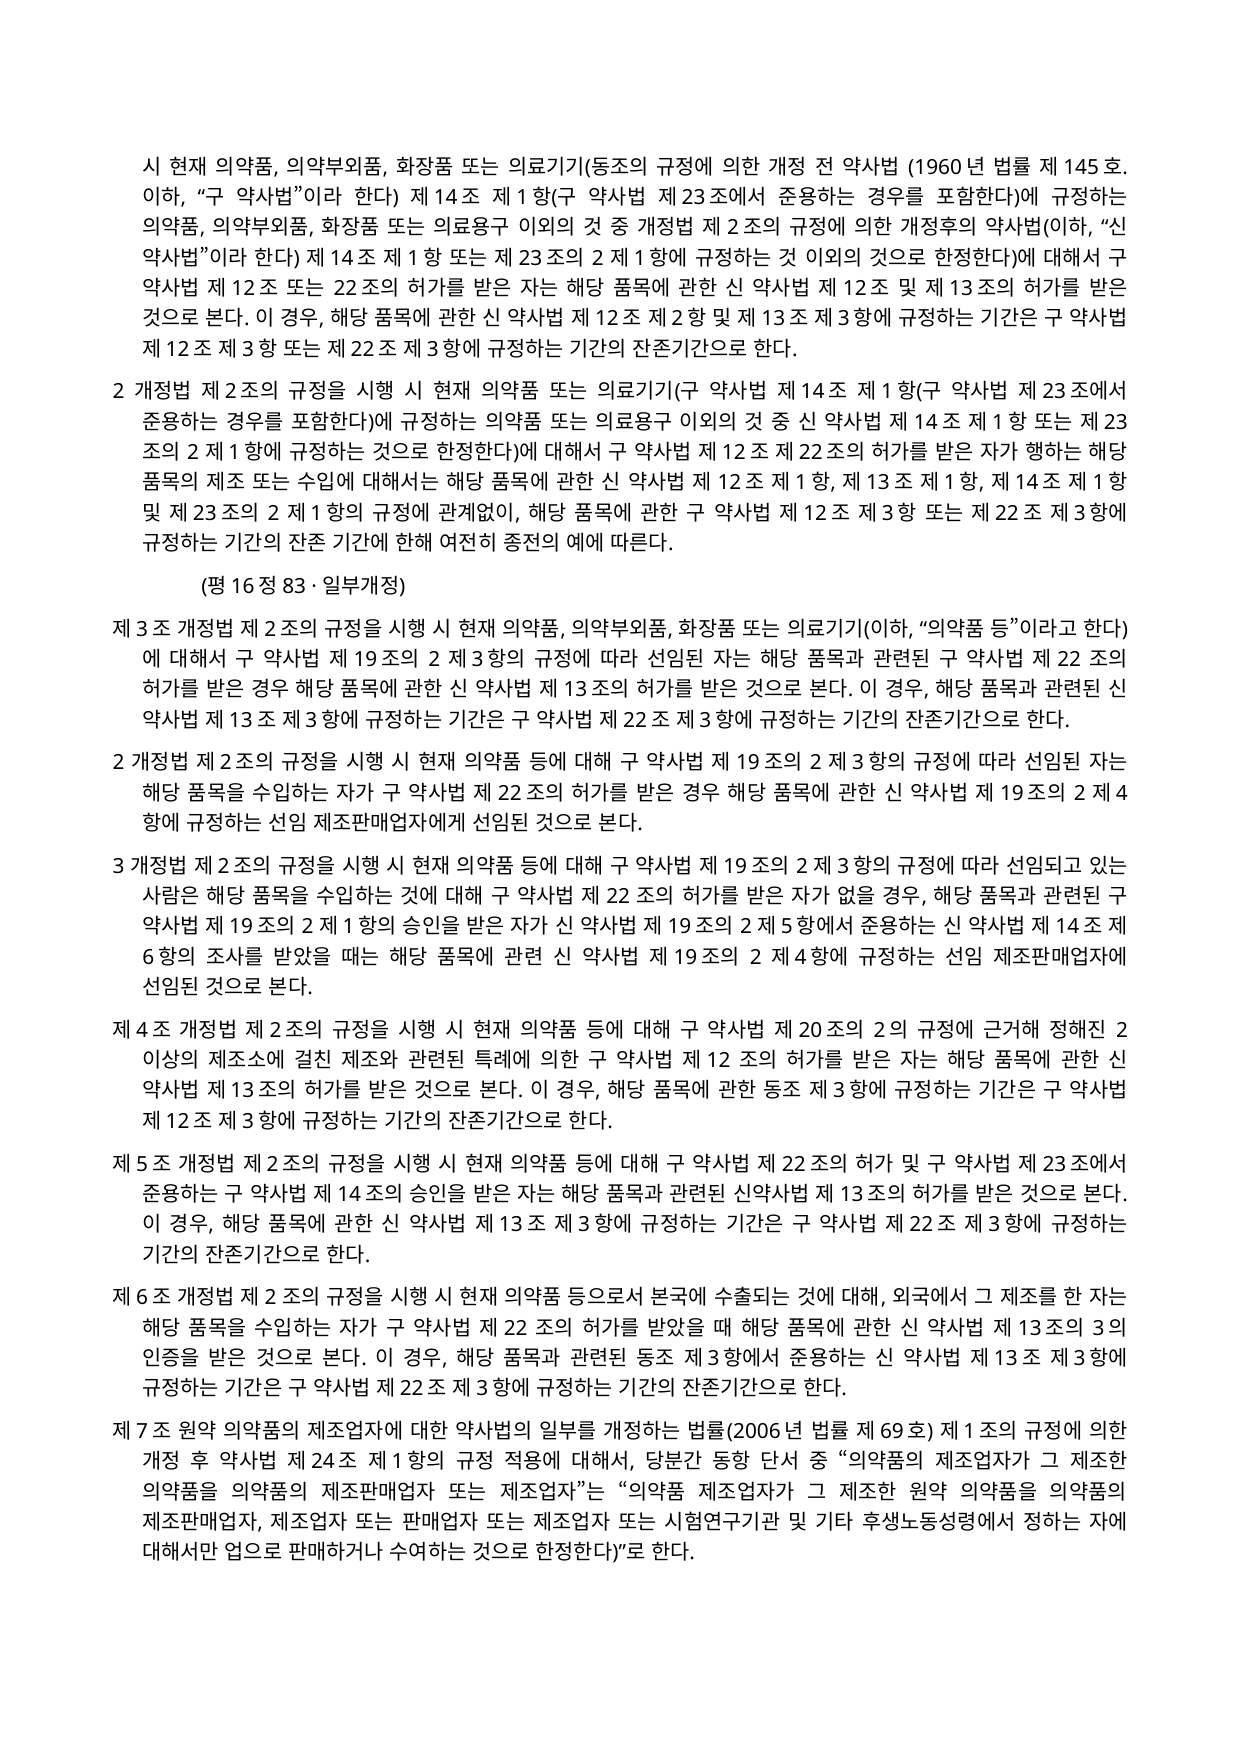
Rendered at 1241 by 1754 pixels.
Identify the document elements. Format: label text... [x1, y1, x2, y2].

text 3 개정법 제2조의 규정을 시행 시 현재 의약품 등에 대해 구 약사법 제19조의 2 제3항의 규정에 따라 선임되고 있는 사람은 해당 품목을 수입하는 것에 대해 구 약사법 제22 조의 허가를 받은 자가 없을 경우, 해당 품목과 관련된 구 약사법 제19조의 2 제1항의 승인을 받은 자가 신 약사법 제19조의 2 제5항에서 준용하는 신 약사법 제14조 제6항의 조사를 받았을 때는 해당 품목에 관련 신 약사법 제19조의 2 제4항에 규정하는 선임 제조판매업자에 선임된 것으로 본다. [112, 849, 1128, 1001]
text 제4조 개정법 제2조의 규정을 시행 시 현재 의약품 등에 대해 구 약사법 제20조의 2의 규정에 근거해 정해진 2 이상의 제조소에 걸친 제조와 관련된 특례에 의한 구 약사법 제12 조의 허가를 받은 자는 해당 품목에 관한 신 약사법 제13조의 허가를 받은 것으로 본다. 이 경우, 해당 품목에 관한 동조 제3항에 규정하는 기간은 구 약사법 제12조 제3항에 규정하는 기간의 잔존기간으로 한다. [112, 1013, 1128, 1134]
text 제5조 개정법 제2조의 규정을 시행 시 현재 의약품 등에 대해 구 약사법 제22조의 허가 및 구 약사법 제23조에서 준용하는 구 약사법 제14조의 승인을 받은 자는 해당 품목과 관련된 신약사법 제13조의 허가를 받은 것으로 본다. 이 경우, 해당 품목에 관한 신 약사법 제13조 제3항에 규정하는 기간은 구 약사법 제22조 제3항에 규정하는 기간의 잔존기간으로 한다. [112, 1147, 1128, 1268]
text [112, 150, 1128, 362]
text 제7조 원약 의약품의 제조업자에 대한 약사법의 일부를 개정하는 법률(2006년 법률 제69호) 제1조의 규정에 의한 개정 후 약사법 제24조 제1항의 규정 적용에 대해서, 당분간 동항 단서 중 “의약품의 제조업자가 그 제조한 의약품을 의약품의 제조판매업자 또는 제조업자”는 “의약품 제조업자가 그 제조한 원약 의약품을 의약품의 제조판매업자, 제조업자 또는 판매업자 또는 제조업자 또는 시험연구기관 및 기타 후생노동성령에서 정하는 자에 대해서만 업으로 판매하거나 수여하는 것으로 한정한다)”로 한다. [112, 1414, 1128, 1566]
text (평16정83 · 일부개정) [112, 569, 1128, 599]
text 제6조 개정법 제2 조의 규정을 시행 시 현재 의약품 등으로서 본국에 수출되는 것에 대해, 외국에서 그 제조를 한 자는 해당 품목을 수입하는 자가 구 약사법 제22 조의 허가를 받았을 때 해당 품목에 관한 신 약사법 제13조의 3의 인증을 받은 것으로 본다. 이 경우, 해당 품목과 관련된 동조 제3항에서 준용하는 신 약사법 제13조 제3항에 규정하는 기간은 구 약사법 제22조 제3항에 규정하는 기간의 잔존기간으로 한다. [112, 1281, 1128, 1402]
text 2 개정법 제2조의 규정을 시행 시 현재 의약품 등에 대해 구 약사법 제19조의 2 제3항의 규정에 따라 선임된 자는 해당 품목을 수입하는 자가 구 약사법 제22조의 허가를 받은 경우 해당 품목에 관한 신 약사법 제19조의 2 제4항에 규정하는 선임 제조판매업자에게 선임된 것으로 본다. [112, 746, 1128, 837]
text 제3조 개정법 제2조의 규정을 시행 시 현재 의약품, 의약부외품, 화장품 또는 의료기기(이하, “의약품 등”이라고 한다)에 대해서 구 약사법 제19조의 2 제3항의 규정에 따라 선임된 자는 해당 품목과 관련된 구 약사법 제22 조의 허가를 받은 경우 해당 품목에 관한 신 약사법 제13조의 허가를 받은 것으로 본다. 이 경우, 해당 품목과 관련된 신 약사법 제13조 제3항에 규정하는 기간은 구 약사법 제22조 제3항에 규정하는 기간의 잔존기간으로 한다. [112, 612, 1128, 733]
text 2 개정법 제2조의 규정을 시행 시 현재 의약품 또는 의료기기(구 약사법 제14조 제1항(구 약사법 제23조에서 준용하는 경우를 포함한다)에 규정하는 의약품 또는 의료용구 이외의 것 중 신 약사법 제14조 제1항 또는 제23조의 2 제1항에 규정하는 것으로 한정한다)에 대해서 구 약사법 제12조 제22조의 허가를 받은 자가 행하는 해당 품목의 제조 또는 수입에 대해서는 해당 품목에 관한 신 약사법 제12조 제1항, 제13조 제1항, 제14조 제1항 및 제23조의 2 제1항의 규정에 관계없이, 해당 품목에 관한 구 약사법 제12조 제3항 또는 제22조 제3항에 규정하는 기간의 잔존 기간에 한해 여전히 종전의 예에 따른다. [112, 375, 1128, 557]
